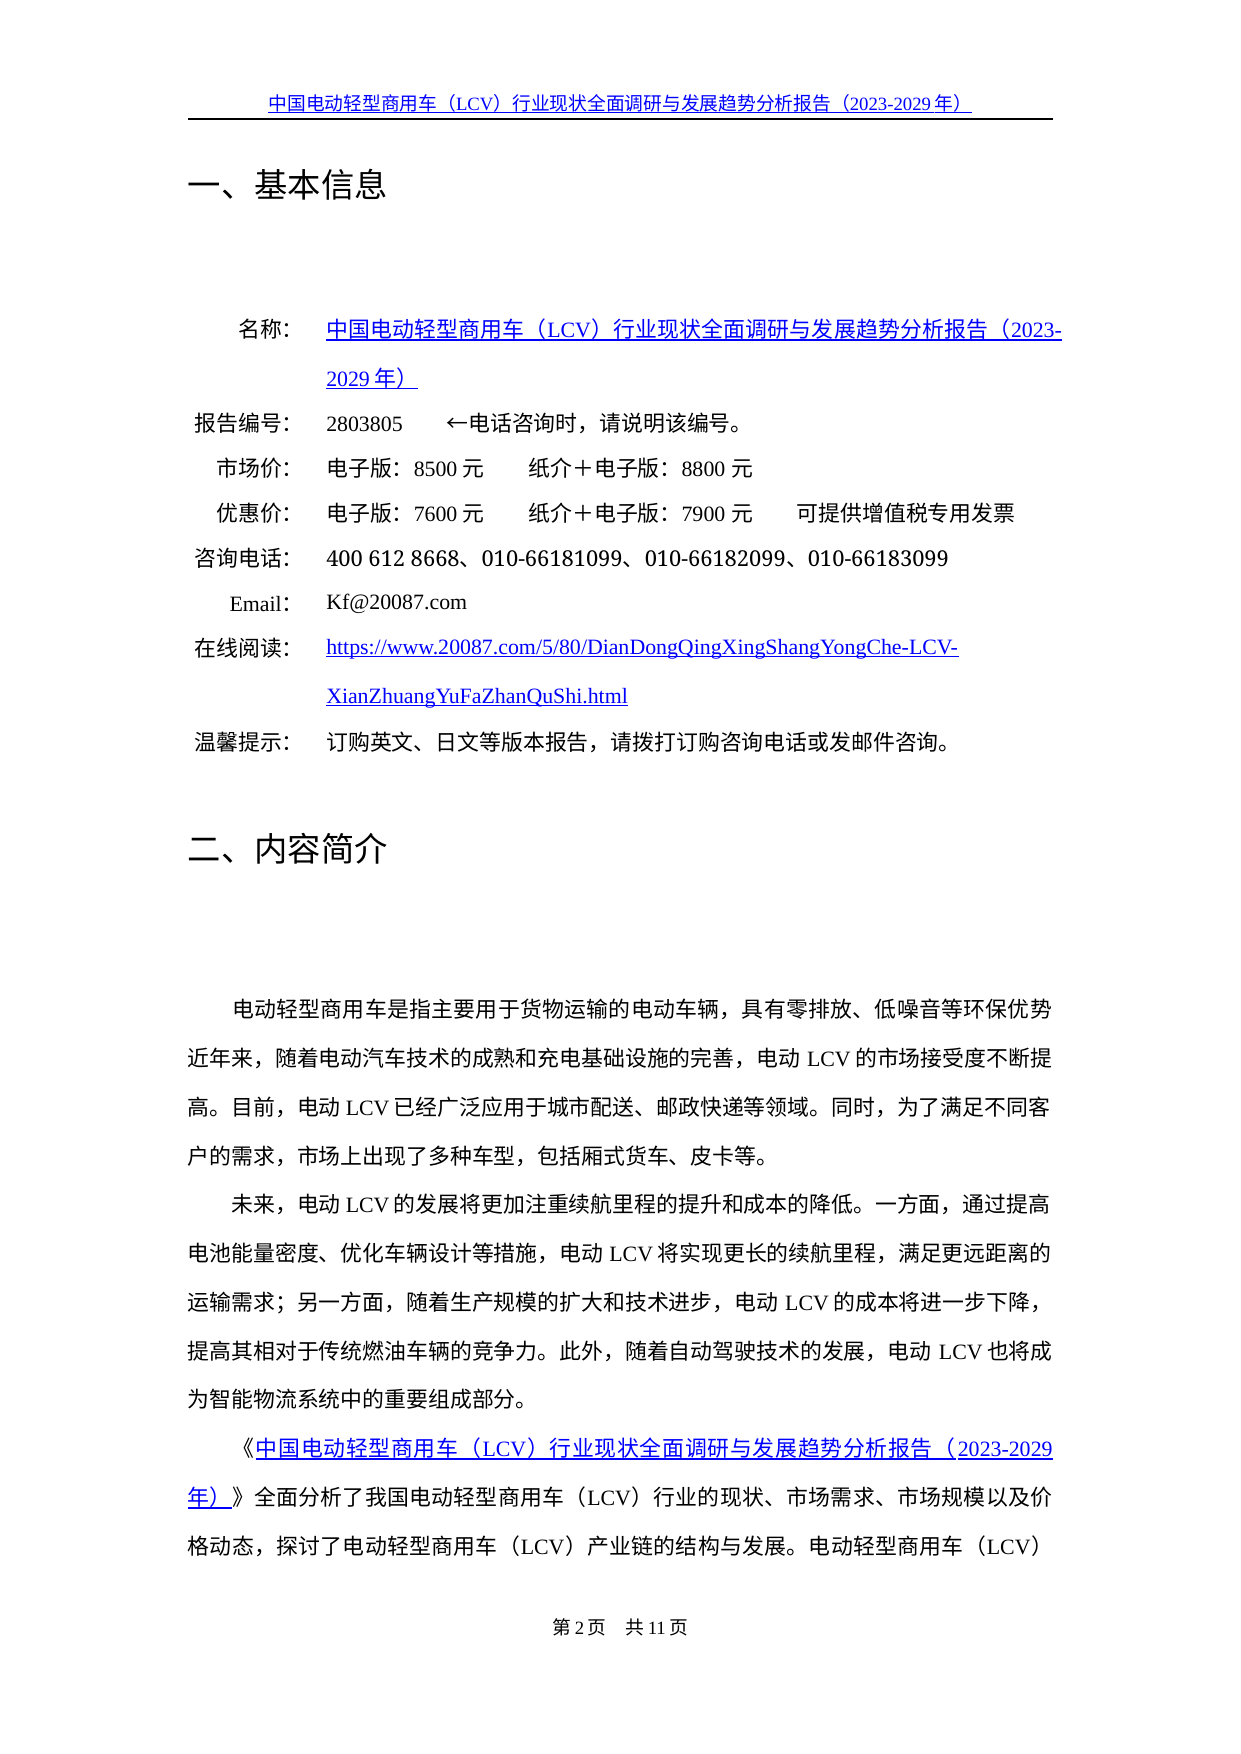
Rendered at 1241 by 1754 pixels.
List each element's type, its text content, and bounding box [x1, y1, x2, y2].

table_cell 在线阅读： [167, 630, 315, 724]
table_cell 电子版：7600 元 纸介＋电子版：7900 元 可提供增值税专用发票 [315, 495, 1073, 540]
table_cell 咨询电话： [167, 540, 315, 585]
table_cell 温馨提示： [167, 724, 315, 769]
table_cell Email： [167, 585, 315, 630]
table_cell 优惠价： [167, 495, 315, 540]
table_header 中国电动轻型商用车（LCV）行业现状全面调研与发展趋势分析报告（2023-2029年） [315, 312, 1073, 405]
table_cell 订购英文、日文等版本报告，请拨打订购咨询电话或发邮件咨询。 [315, 724, 1073, 769]
table_cell 报告编号： [167, 405, 315, 450]
title 二、内容简介 [187, 814, 1053, 879]
title 一、基本信息 [187, 150, 1053, 215]
table_cell 电子版：8500 元 纸介＋电子版：8800 元 [315, 450, 1073, 495]
table_cell Kf@20087.com [315, 585, 1073, 630]
table_cell 400 612 8668、010-66181099、010-66182099、010-66183099 [315, 540, 1073, 585]
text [187, 992, 1053, 1561]
table_header 名称： [167, 312, 315, 405]
table_cell [315, 630, 1073, 724]
table_cell 市场价： [167, 450, 315, 495]
table_cell 2803805 ←电话咨询时，请说明该编号。 [315, 405, 1073, 450]
